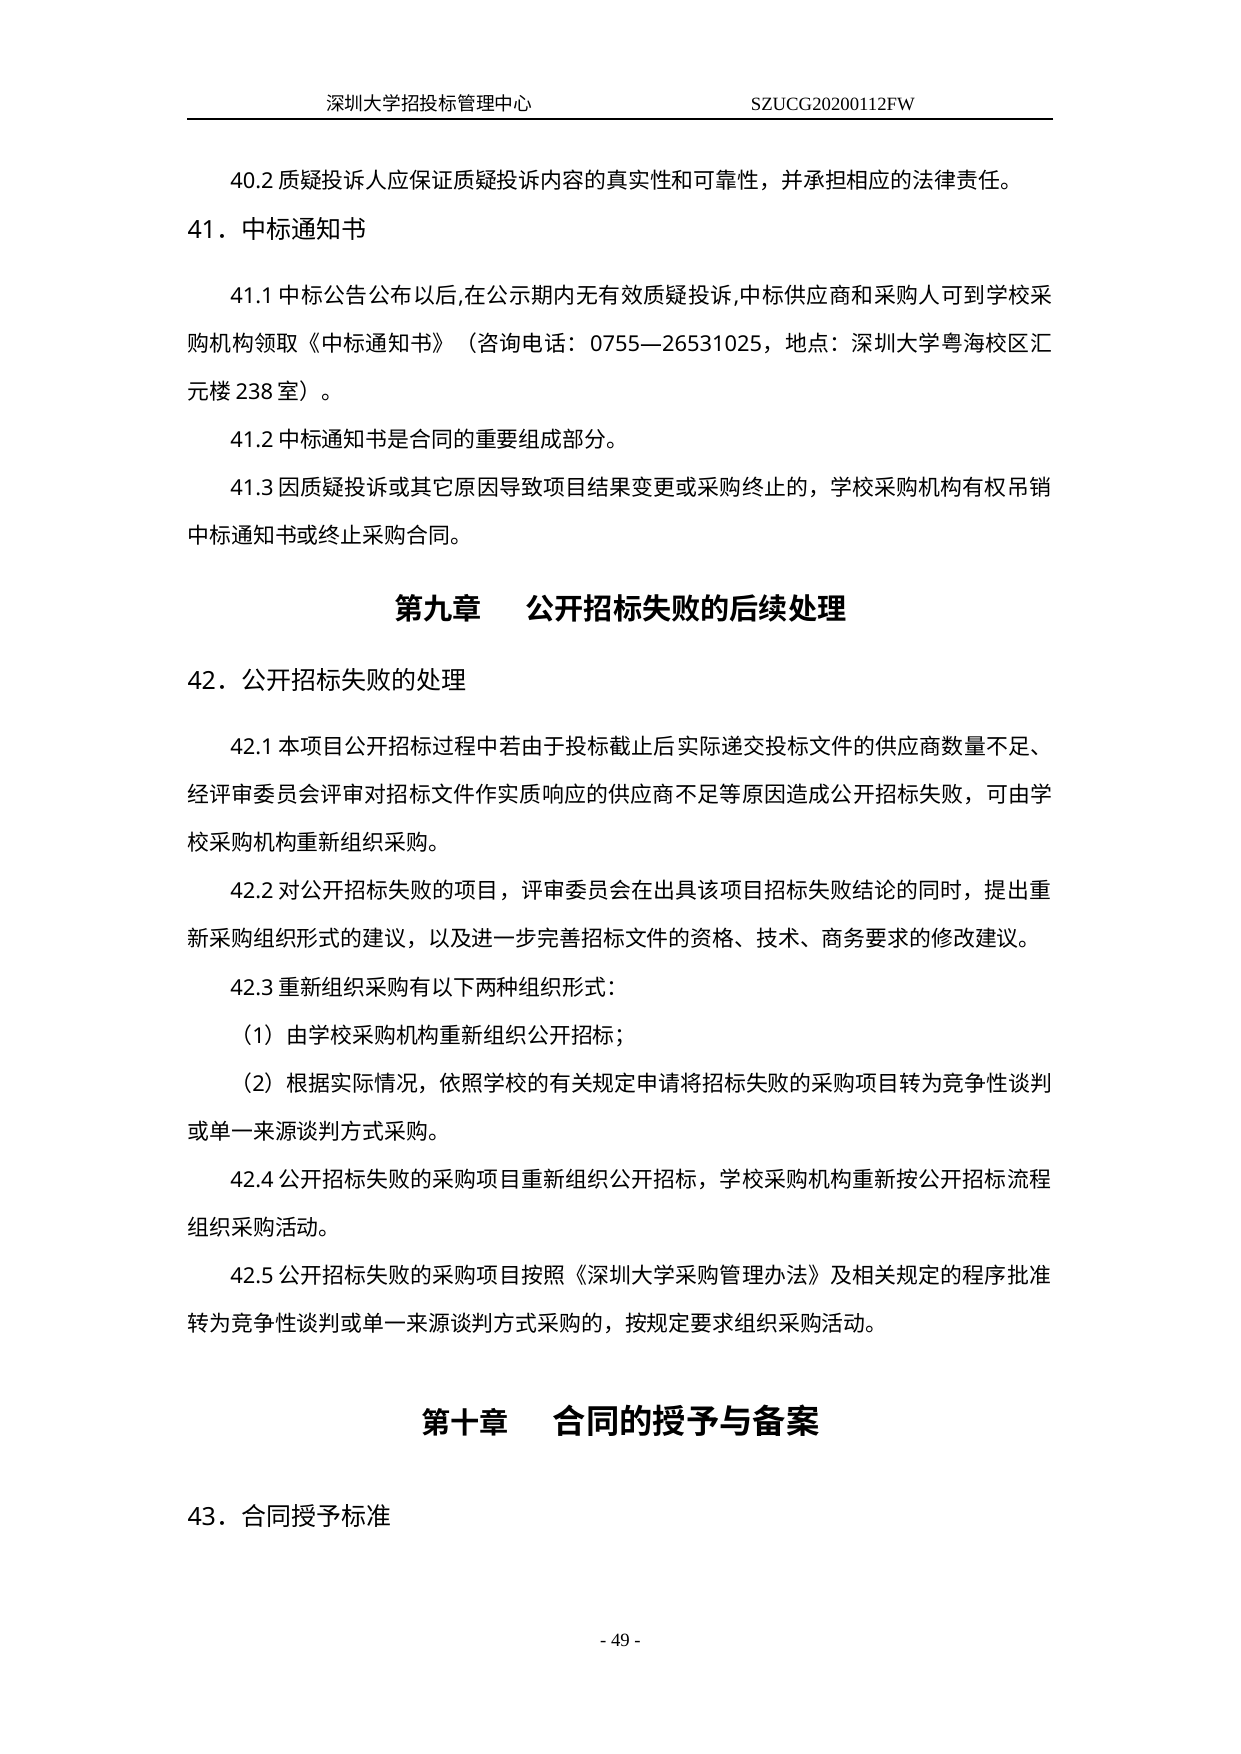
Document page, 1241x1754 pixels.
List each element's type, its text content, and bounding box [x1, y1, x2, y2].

text 42.2对公开招标失败的项目，评审委员会在出具该项目招标失败结论的同时，提出重新采购组织形式的建议，以及进一步完善招标文件的资格、技术、商务要求的修改建议。 [187, 865, 1053, 961]
text 41.1中标公告公布以后,在公示期内无有效质疑投诉,中标供应商和采购人可到学校采购机构领取《中标通知书》（咨询电话：0755—26531025，地点：深圳大学粤海校区汇元楼238室）。 [187, 269, 1053, 414]
text 42.4公开招标失败的采购项目重新组织公开招标，学校采购机构重新按公开招标流程组织采购活动。 [187, 1154, 1053, 1250]
text 40.2质疑投诉人应保证质疑投诉内容的真实性和可靠性，并承担相应的法律责任。 [187, 155, 1053, 203]
text 42．公开招标失败的处理 [187, 654, 1053, 703]
text （2）根据实际情况，依照学校的有关规定申请将招标失败的采购项目转为竞争性谈判或单一来源谈判方式采购。 [187, 1058, 1053, 1154]
text 42.3重新组织采购有以下两种组织形式： [187, 961, 1053, 1009]
text 41．中标通知书 [187, 203, 1053, 251]
text 42.1本项目公开招标过程中若由于投标截止后实际递交投标文件的供应商数量不足、经评审委员会评审对招标文件作实质响应的供应商不足等原因造成公开招标失败，可由学校采购机构重新组织采购。 [187, 721, 1053, 865]
text 43．合同授予标准 [187, 1491, 1053, 1539]
text 41.3因质疑投诉或其它原因导致项目结果变更或采购终止的，学校采购机构有权吊销中标通知书或终止采购合同。 [187, 462, 1053, 558]
list 合同的授予与备案 [187, 1370, 1053, 1467]
list 公开招标失败的后续处理 [187, 582, 1053, 630]
text 42.5公开招标失败的采购项目按照《深圳大学采购管理办法》及相关规定的程序批准转为竞争性谈判或单一来源谈判方式采购的，按规定要求组织采购活动。 [187, 1250, 1053, 1346]
text （1）由学校采购机构重新组织公开招标； [187, 1009, 1053, 1058]
text 41.2中标通知书是合同的重要组成部分。 [187, 414, 1053, 462]
